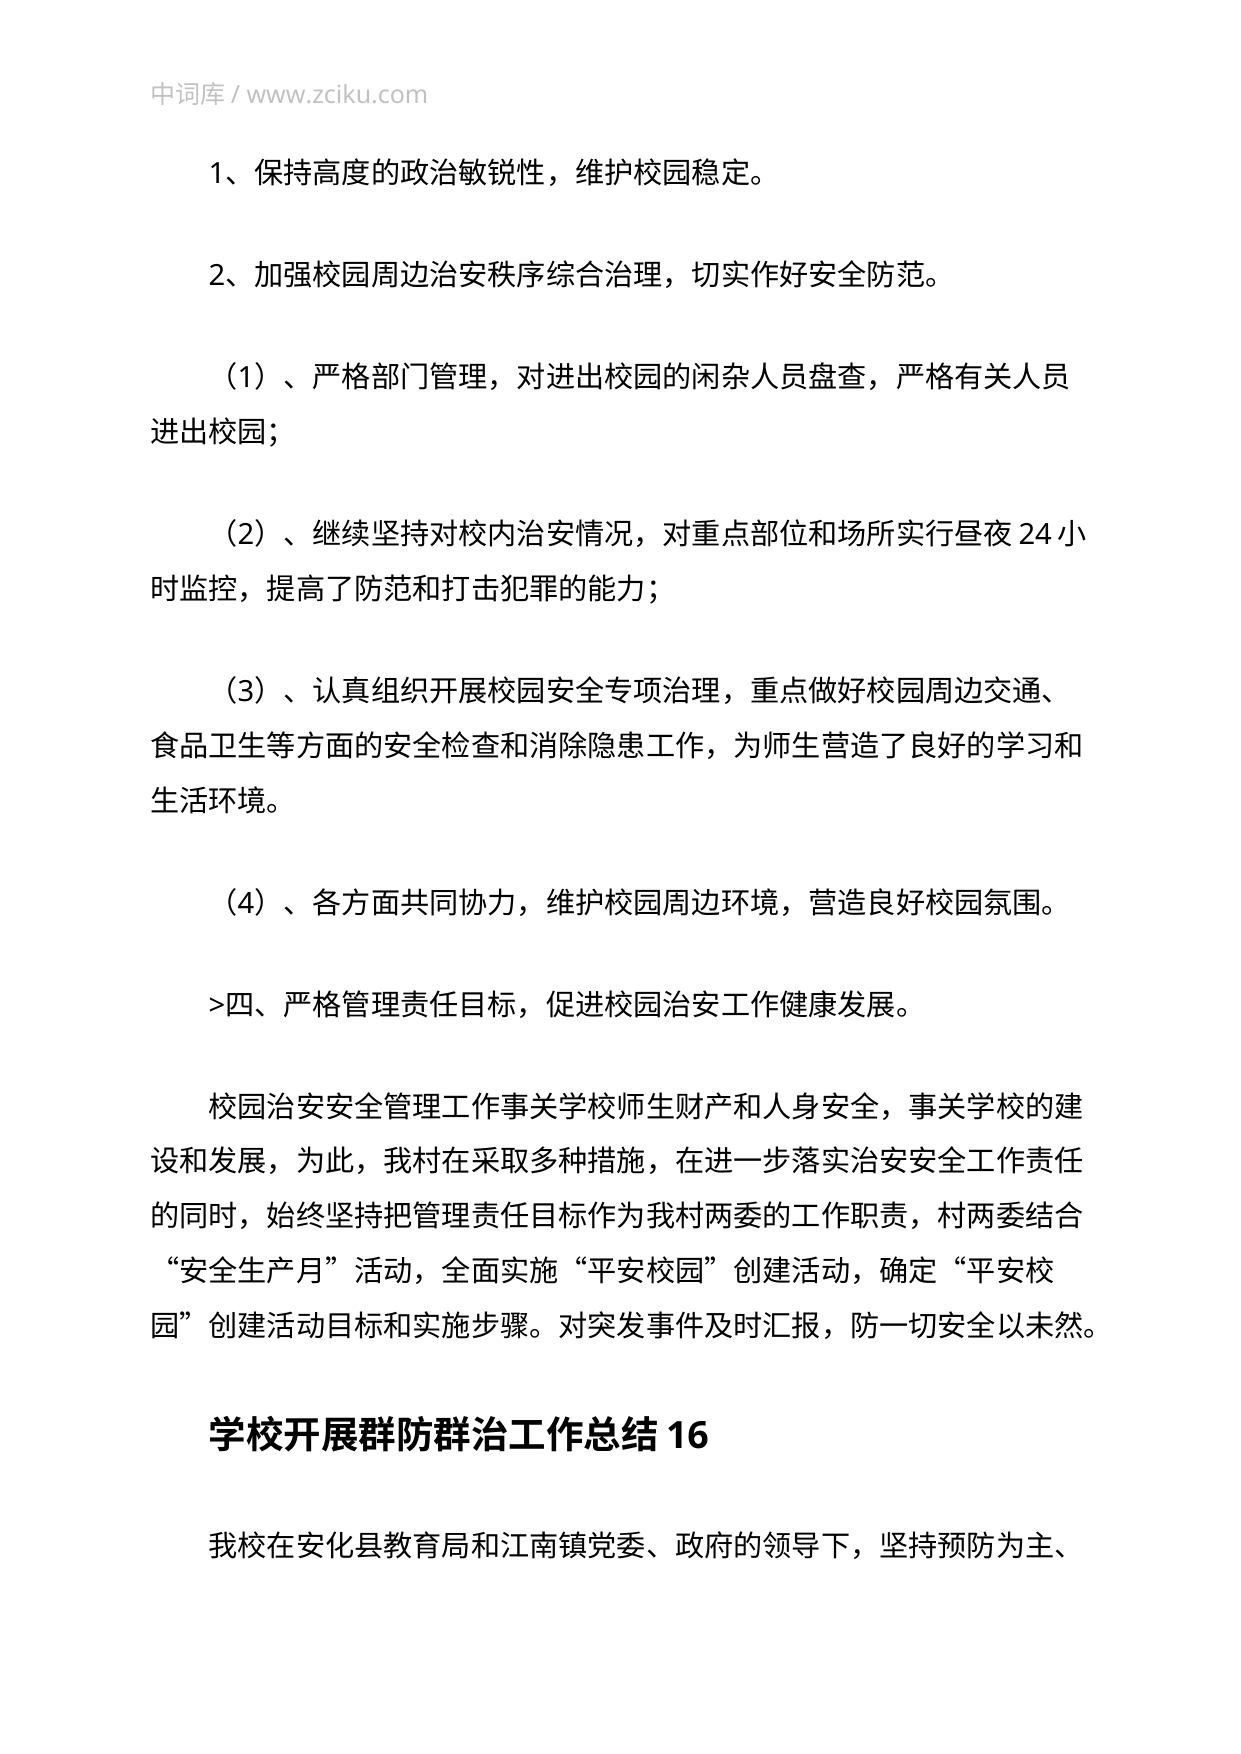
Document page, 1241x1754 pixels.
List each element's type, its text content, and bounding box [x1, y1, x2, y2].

text （4）、各方面共同协力，维护校园周边环境，营造良好校园氛围。 [150, 879, 1090, 922]
text 校园治安安全管理工作事关学校师生财产和人身安全，事关学校的建设和发展，为此，我村在采取多种措施，在进一步落实治安安全工作责任的同时，始终坚持把管理责任目标作为我村两委的工作职责，村两委结合“安全生产月”活动，全面实施“平安校园”创建活动，确定“平安校园”创建活动目标和实施步骤。对突发事件及时汇报，防一切安全以未然。 [150, 1083, 1090, 1345]
text >四、严格管理责任目标，促进校园治安工作健康发展。 [150, 981, 1090, 1023]
text 1、保持高度的政治敏锐性，维护校园稳定。 [150, 150, 1090, 192]
text 2、加强校园周边治安秩序综合治理，切实作好安全防范。 [150, 252, 1090, 294]
text （1）、严格部门管理，对进出校园的闲杂人员盘查，严格有关人员进出校园； [150, 354, 1090, 451]
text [150, 1522, 1090, 1564]
text （2）、继续坚持对校内治安情况，对重点部位和场所实行昼夜24小时监控，提高了防范和打击犯罪的能力； [150, 511, 1090, 608]
text 学校开展群防群治工作总结16 [150, 1404, 1090, 1459]
text （3）、认真组织开展校园安全专项治理，重点做好校园周边交通、食品卫生等方面的安全检查和消除隐患工作，为师生营造了良好的学习和生活环境。 [150, 667, 1090, 820]
